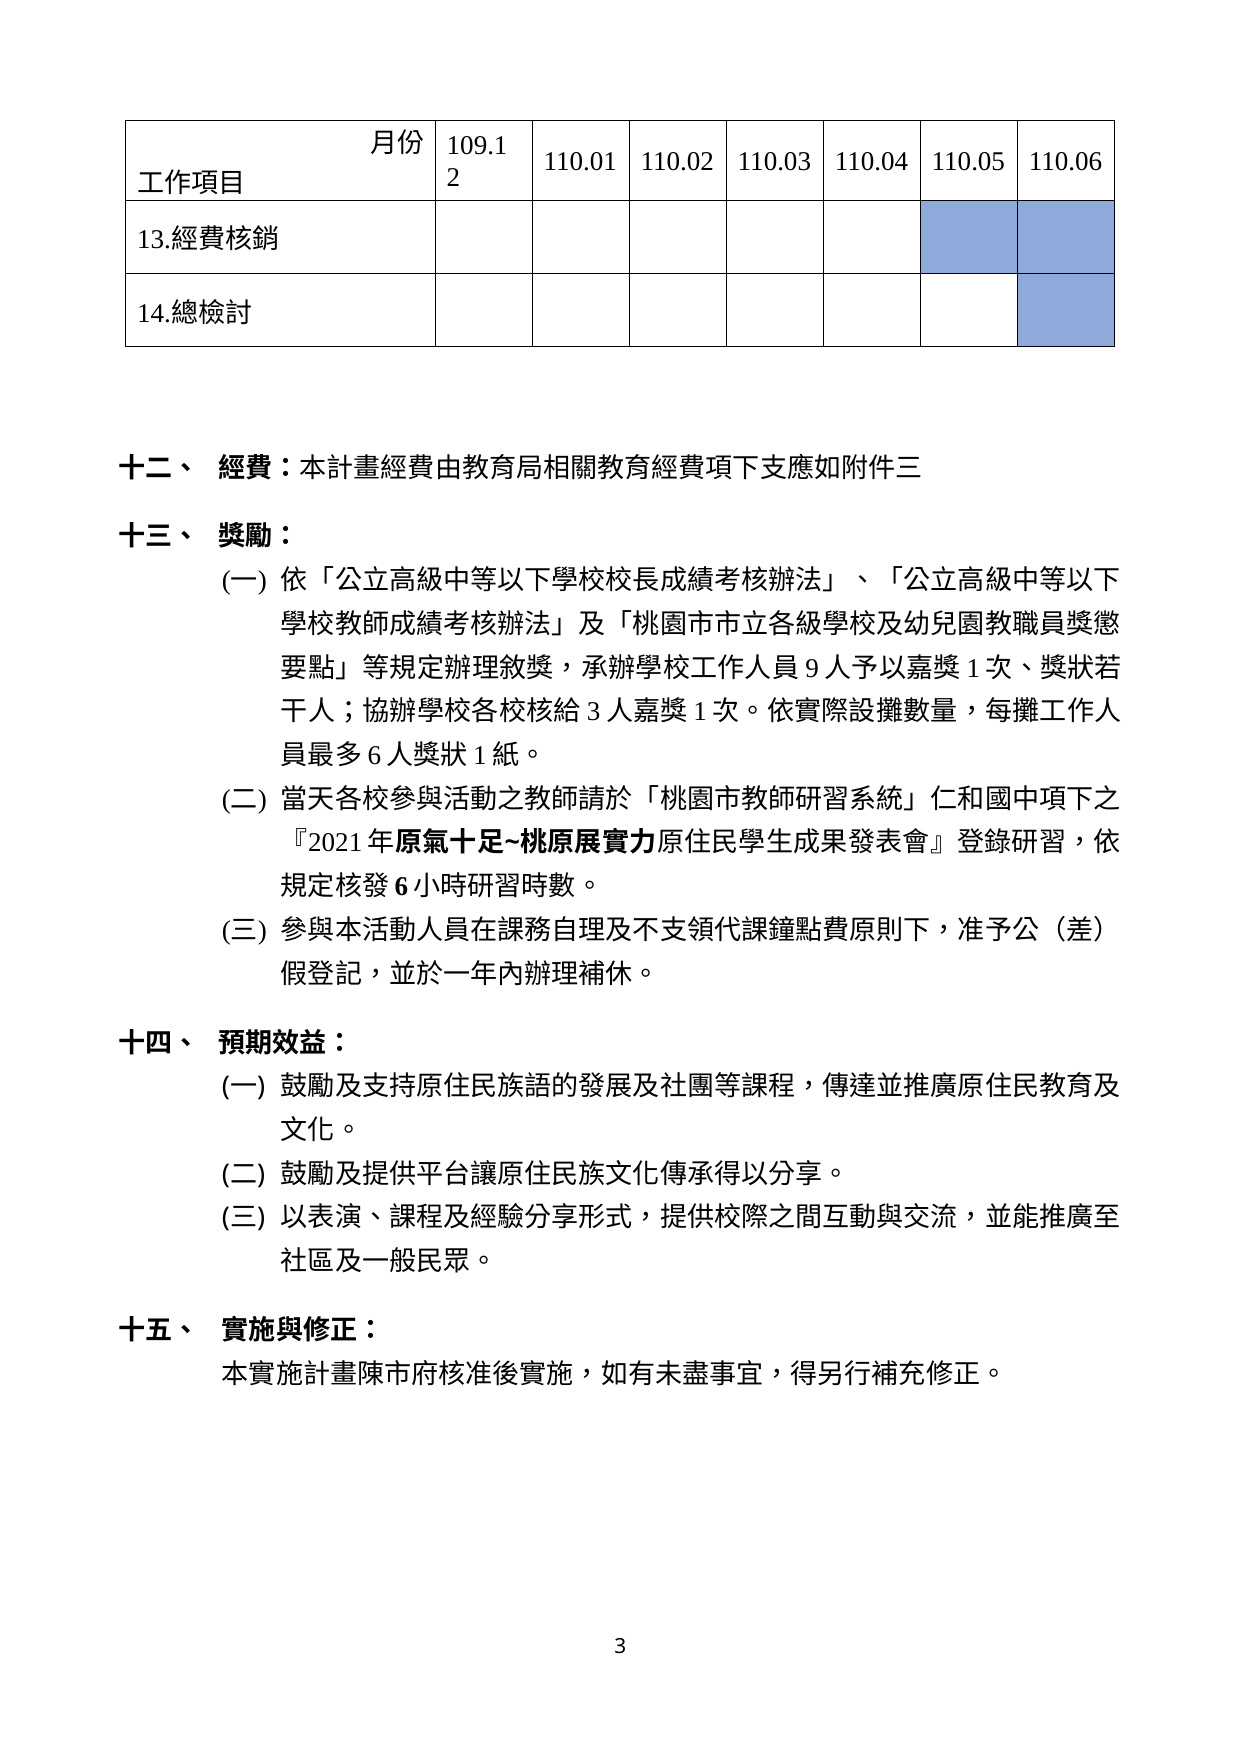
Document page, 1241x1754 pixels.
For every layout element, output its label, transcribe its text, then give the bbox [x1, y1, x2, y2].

table_header 110.03 [727, 121, 823, 200]
list 獎勵： [118, 510, 1122, 553]
list 預期效益： [118, 1016, 1122, 1060]
table_cell [533, 201, 629, 273]
table_cell [533, 274, 629, 346]
list 鼓勵及支持原住民族語的發展及社團等課程，傳達並推廣原住民教育及文化。 [222, 1060, 1122, 1147]
table_header 110.05 [921, 121, 1017, 200]
list 實施與修正： [118, 1303, 1122, 1347]
table_cell [436, 274, 532, 346]
list 經費：本計畫經費由教育局相關教育經費項下支應如附件三 [118, 441, 1122, 485]
table_header 110.06 [1018, 121, 1114, 200]
table_cell [727, 274, 823, 346]
table_cell [1018, 274, 1114, 346]
table_cell 14.總檢討 [126, 274, 435, 346]
table_header 月份 工作項目 [126, 121, 435, 200]
table_cell [436, 201, 532, 273]
table_header 109.12 [436, 121, 532, 200]
table_cell [1018, 201, 1114, 273]
list 以表演、課程及經驗分享形式，提供校際之間互動與交流，並能推廣至社區及一般民眾。 [222, 1191, 1122, 1278]
table_cell [824, 274, 920, 346]
list 本實施計畫陳市府核准後實施，如有未盡事宜，得另行補充修正。 [222, 1347, 1122, 1391]
table_cell [921, 201, 1017, 273]
list 當天各校參與活動之教師請於「桃園市教師研習系統」仁和國中項下之『2021年原氣十足~桃原展實力原住民學生成果發表會』登錄研習，依規定核發6小時研習時數。 [222, 772, 1122, 903]
list 依「公立高級中等以下學校校長成績考核辦法」、「公立高級中等以下學校教師成績考核辦法」及「桃園市市立各級學校及幼兒園教職員獎懲要點」等規定辦理敘獎，承辦學校工作人員9人予以嘉獎1次、獎狀若干人；協辦學校各校核給3人嘉獎1次。依實際設攤數量，每攤工作人員最多6人獎狀1紙。 [222, 553, 1122, 772]
table_cell [727, 201, 823, 273]
table_header 110.04 [824, 121, 920, 200]
table_cell [824, 201, 920, 273]
table_header 110.02 [630, 121, 726, 200]
list 參與本活動人員在課務自理及不支領代課鐘點費原則下，准予公（差）假登記，並於一年內辦理補休。 [222, 903, 1122, 991]
list 鼓勵及提供平台讓原住民族文化傳承得以分享。 [222, 1147, 1122, 1191]
table_cell [630, 274, 726, 346]
table_cell [921, 274, 1017, 346]
table_header 110.01 [533, 121, 629, 200]
table_cell 13.經費核銷 [126, 201, 435, 273]
table_cell [630, 201, 726, 273]
